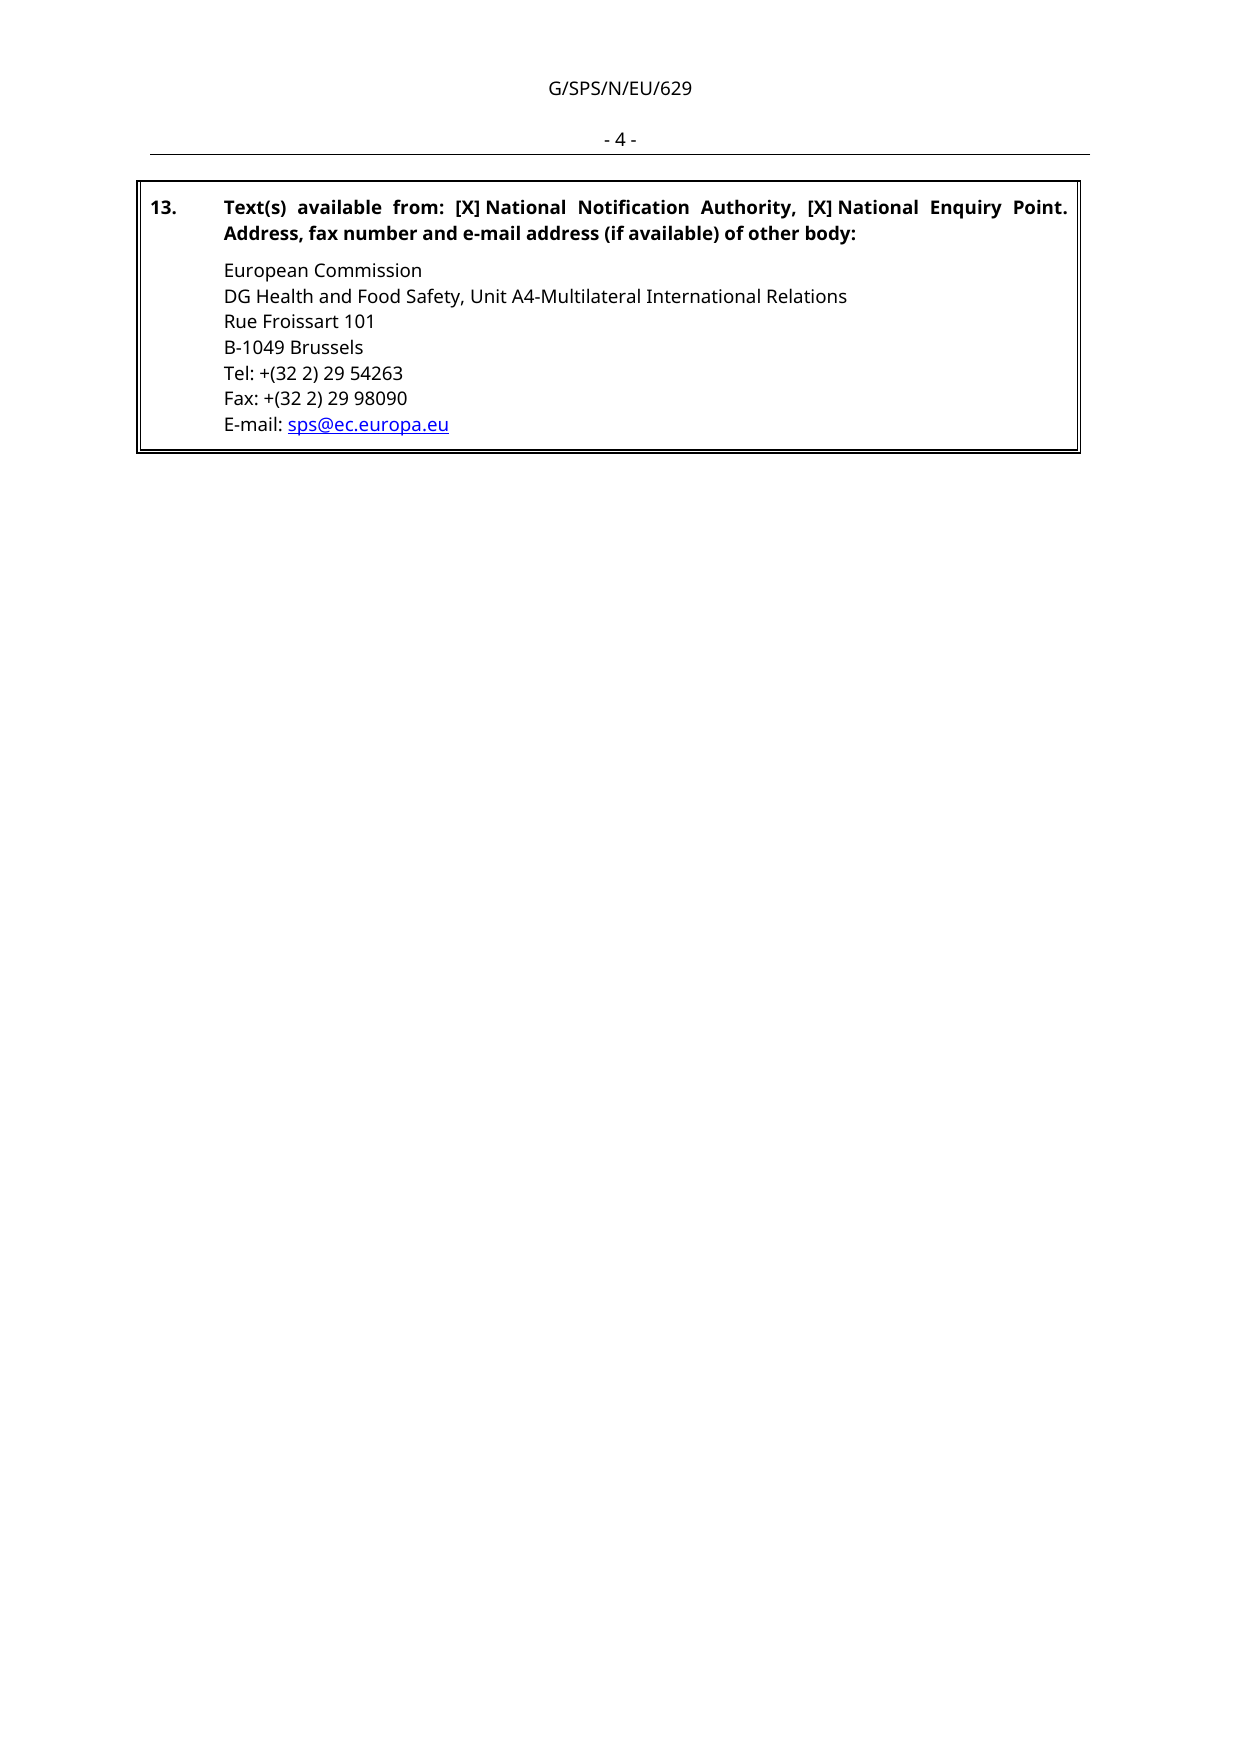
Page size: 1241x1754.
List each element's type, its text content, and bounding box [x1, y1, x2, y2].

table_cell Text(s) available from: [X] National Notification Authority, [X] National Enquiry Point. Address, fax number and e-mail address (if available) of other body: European Commission DG Health and Food Safety, Unit A4-Multilateral International Relations Rue Froissart 101 B-1049 Brussels Tel: +(32 2) 29 54263 Fax: +(32 2) 29 98090 E-mail: sps@ec.europa.eu [212, 182, 1077, 449]
table_cell 13. [141, 182, 212, 449]
